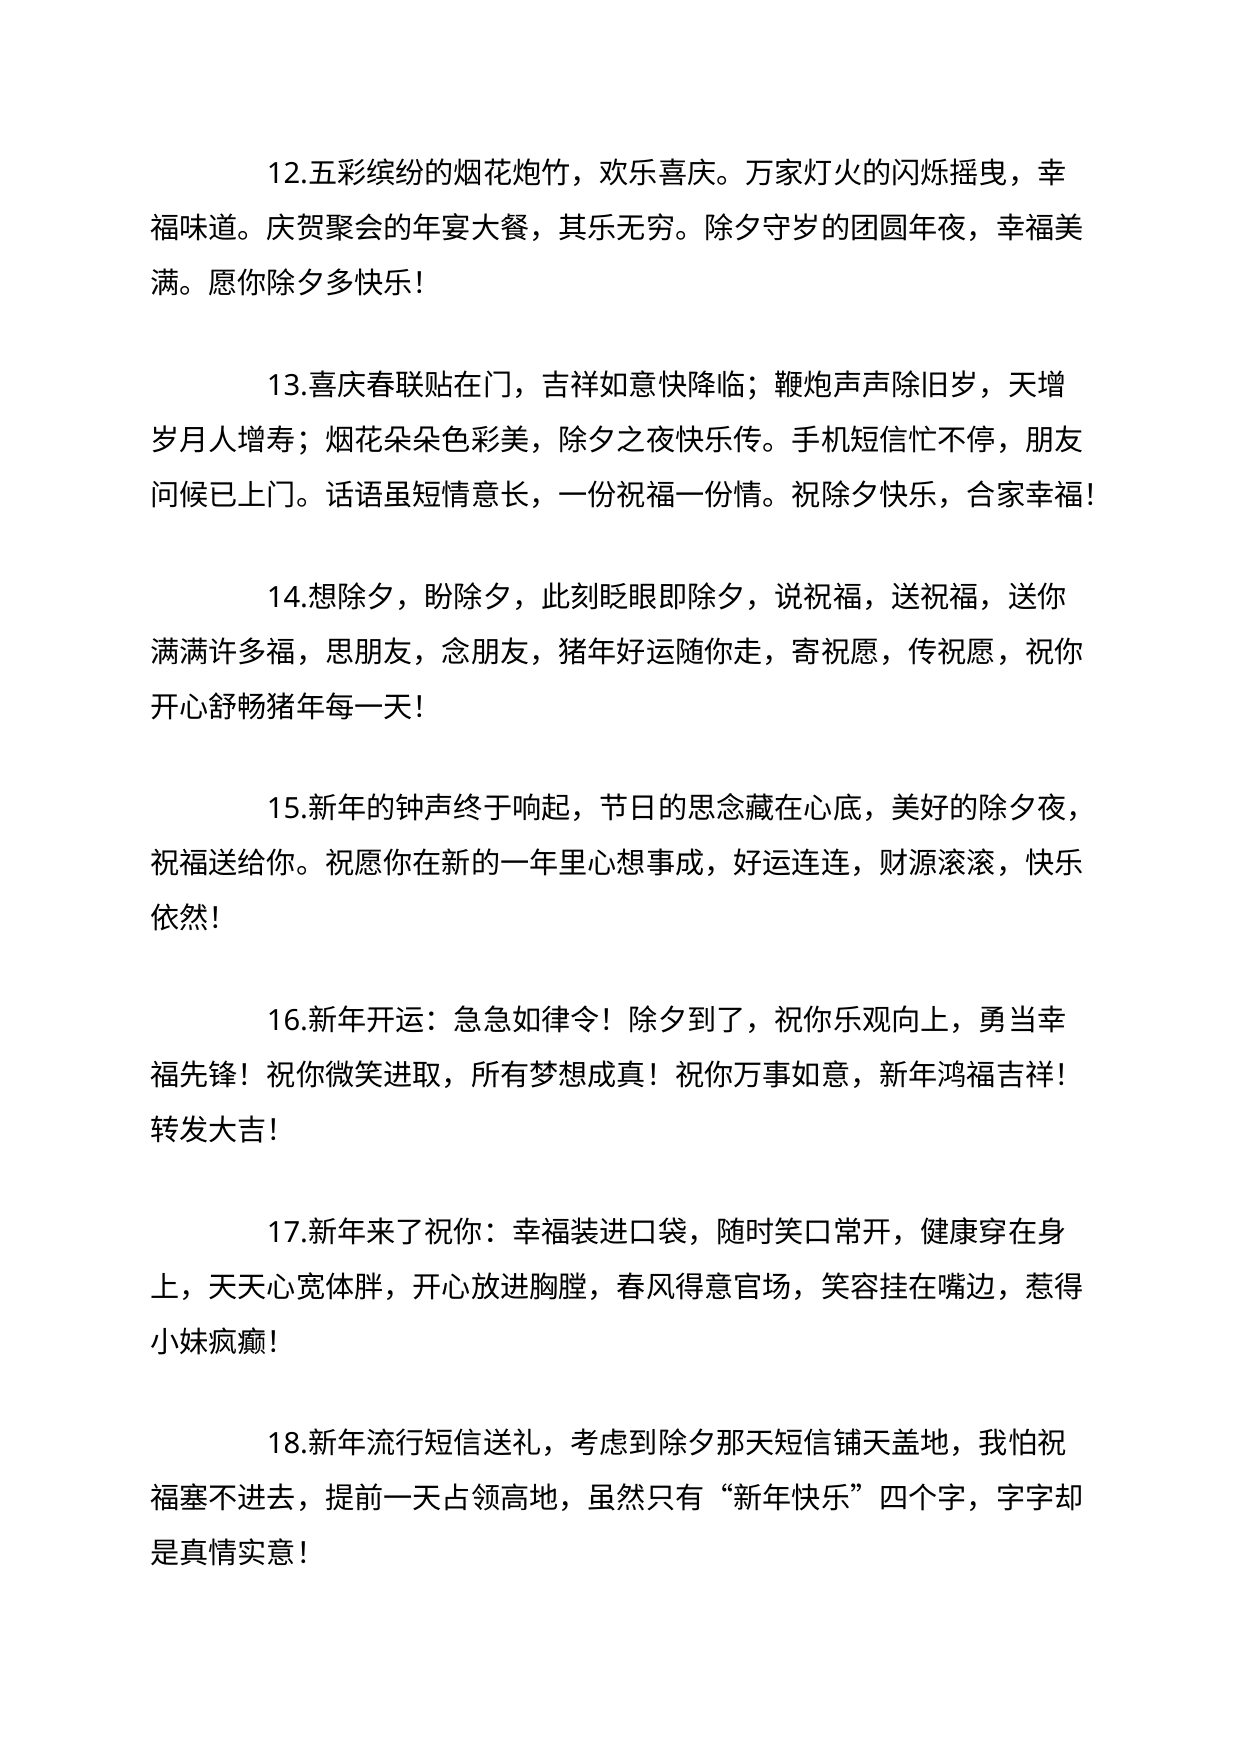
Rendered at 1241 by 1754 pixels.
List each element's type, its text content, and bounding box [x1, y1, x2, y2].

text 18.新年流行短信送礼，考虑到除夕那天短信铺天盖地，我怕祝福塞不进去，提前一天占领高地，虽然只有“新年快乐”四个字，字字却是真情实意！ [150, 1420, 1090, 1572]
text 14.想除夕，盼除夕，此刻眨眼即除夕，说祝福，送祝福，送你满满许多福，思朋友，念朋友，猪年好运随你走，寄祝愿，传祝愿，祝你开心舒畅猪年每一天！ [150, 573, 1090, 726]
text 13.喜庆春联贴在门，吉祥如意快降临；鞭炮声声除旧岁，天增岁月人增寿；烟花朵朵色彩美，除夕之夜快乐传。手机短信忙不停，朋友问候已上门。话语虽短情意长，一份祝福一份情。祝除夕快乐，合家幸福！ [150, 362, 1090, 514]
text 15.新年的钟声终于响起，节日的思念藏在心底，美好的除夕夜，祝福送给你。祝愿你在新的一年里心想事成，好运连连，财源滚滚，快乐依然！ [150, 785, 1090, 937]
text 12.五彩缤纷的烟花炮竹，欢乐喜庆。万家灯火的闪烁摇曳，幸福味道。庆贺聚会的年宴大餐，其乐无穷。除夕守岁的团圆年夜，幸福美满。愿你除夕多快乐！ [150, 150, 1090, 302]
text 17.新年来了祝你：幸福装进口袋，随时笑口常开，健康穿在身上，天天心宽体胖，开心放进胸膛，春风得意官场，笑容挂在嘴边，惹得小妹疯癫！ [150, 1208, 1090, 1361]
text 16.新年开运：急急如律令！除夕到了，祝你乐观向上，勇当幸福先锋！祝你微笑进取，所有梦想成真！祝你万事如意，新年鸿福吉祥！转发大吉！ [150, 997, 1090, 1149]
